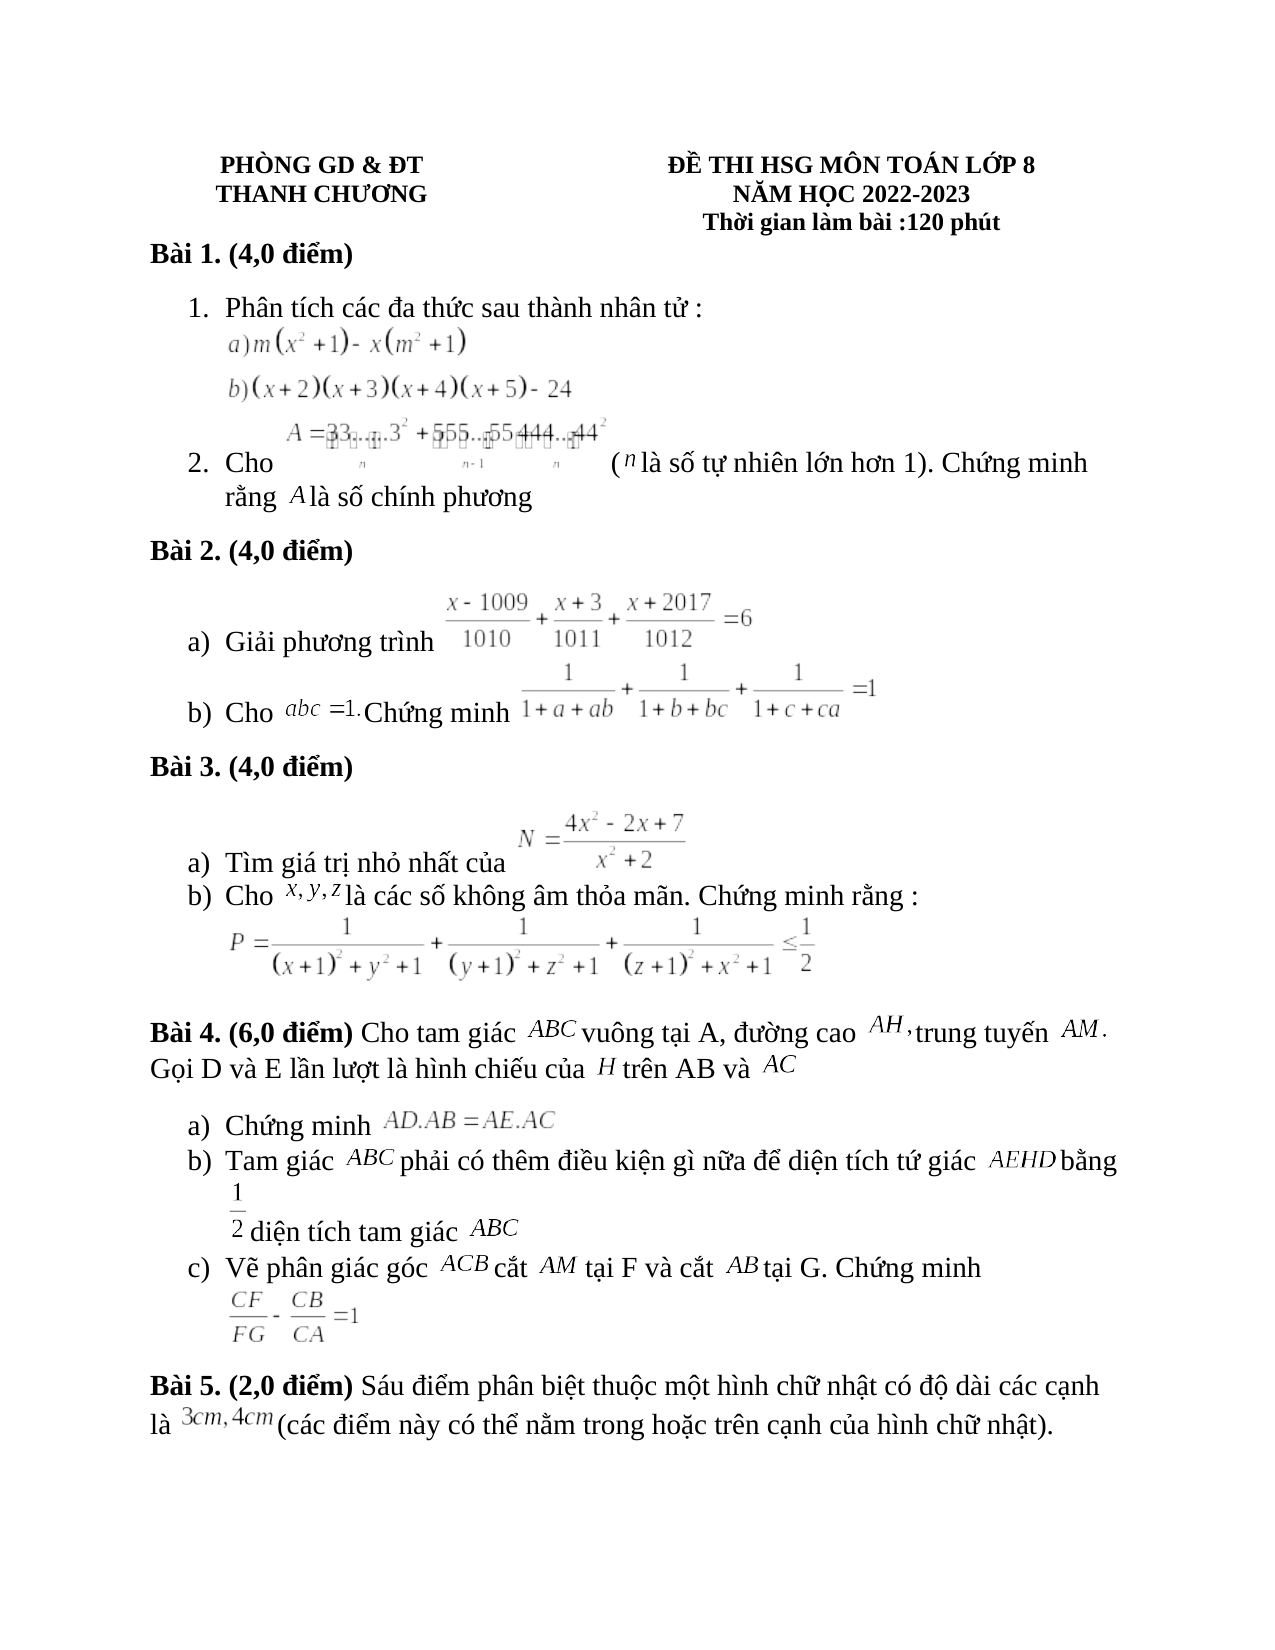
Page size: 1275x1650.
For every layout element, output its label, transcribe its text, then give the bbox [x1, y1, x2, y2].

list Cho (là số tự nhiên lớn hơn 1). Chứng minh rằng là số chính phương [187, 412, 1125, 512]
text Bài 2. (4,0 điểm) [150, 533, 1125, 567]
list Cho Chứng minh [187, 658, 1125, 728]
list Tam giác phải có thêm điều kiện gì nữa để diện tích tứ giác bằng diện tích tam giác [187, 1141, 1125, 1247]
list Giải phương trình [187, 588, 1125, 658]
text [150, 1368, 1125, 1441]
list Tìm giá trị nhỏ nhất của [187, 803, 1125, 878]
table_header PHÒNG GD & ĐT THANH CHƯƠNG [139, 150, 504, 236]
table_header ĐỀ THI HSG MÔN TOÁN LỚP 8 NĂM HỌC 2022-2023 Thời gian làm bài :120 phút [504, 150, 1198, 236]
list Chứng minh [187, 1105, 1125, 1141]
text Bài 1. (4,0 điểm) [150, 236, 1125, 270]
list Phân tích các đa thức sau thành nhân tử : [187, 291, 1125, 324]
list Vẽ phân giác góc cắt tại F và cắt tại G. Chứng minh [187, 1247, 1125, 1347]
list Cho là các số không âm thỏa mãn. Chứng minh rằng : [187, 878, 1125, 912]
text Bài 3. (4,0 điểm) [150, 749, 1125, 783]
text Bài 4. (6,0 điểm) Cho tam giác vuông tại A, đường cao trung tuyến Gọi D và E lần lượt là hình chiếu của trên AB và [150, 1009, 1125, 1084]
